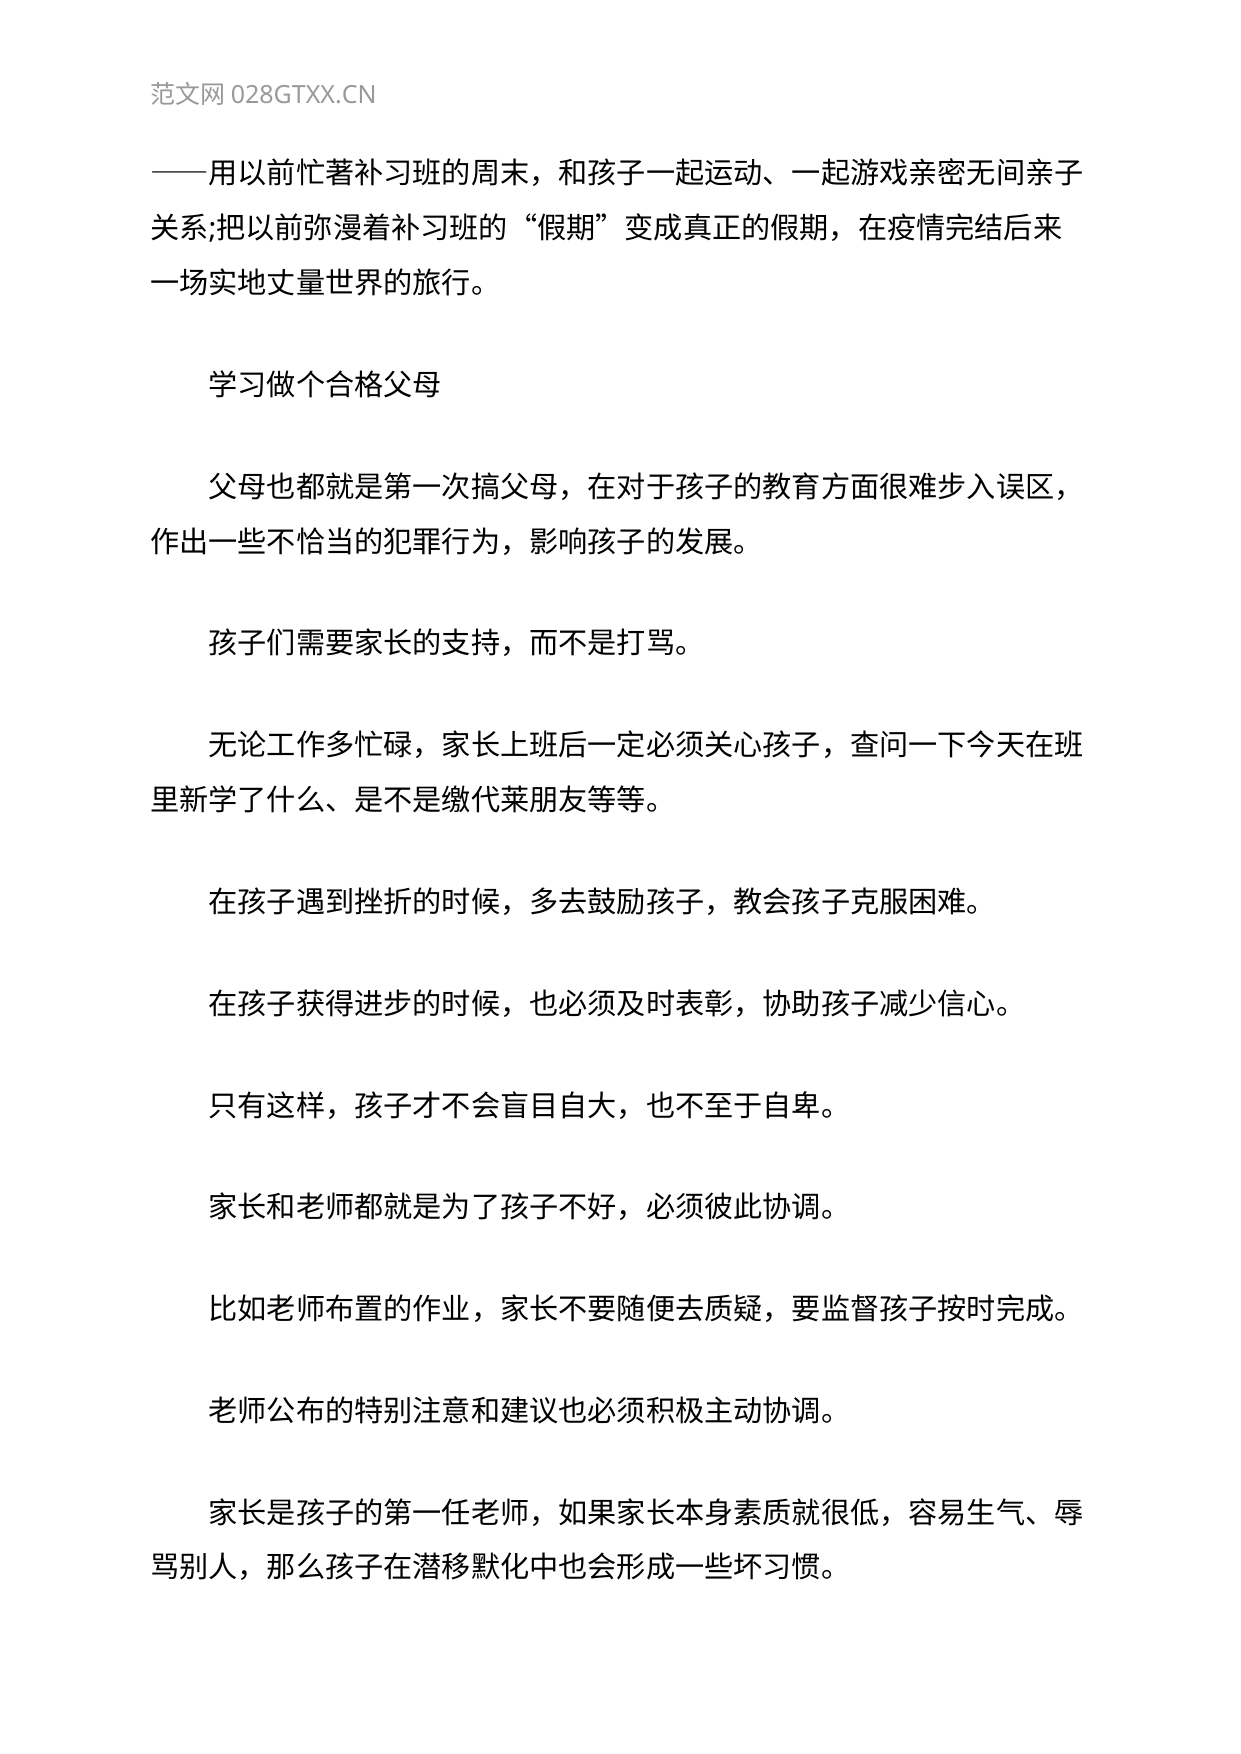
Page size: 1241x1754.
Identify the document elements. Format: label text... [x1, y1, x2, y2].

text 孩子们需要家长的支持，而不是打骂。 [150, 620, 1090, 662]
text 只有这样，孩子才不会盲目自大，也不至于自卑。 [150, 1082, 1090, 1124]
text 在孩子遇到挫折的时候，多去鼓励孩子，教会孩子克服困难。 [150, 878, 1090, 921]
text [150, 150, 1090, 302]
text 学习做个合格父母 [150, 362, 1090, 404]
text 家长是孩子的第一任老师，如果家长本身素质就很低，容易生气、辱骂别人，那么孩子在潜移默化中也会形成一些坏习惯。 [150, 1489, 1090, 1586]
text 比如老师布置的作业，家长不要随便去质疑，要监督孩子按时完成。 [150, 1286, 1090, 1328]
text 老师公布的特别注意和建议也必须积极主动协调。 [150, 1387, 1090, 1430]
text 家长和老师都就是为了孩子不好，必须彼此协调。 [150, 1184, 1090, 1226]
text 在孩子获得进步的时候，也必须及时表彰，协助孩子减少信心。 [150, 980, 1090, 1023]
text 父母也都就是第一次搞父母，在对于孩子的教育方面很难步入误区，作出一些不恰当的犯罪行为，影响孩子的发展。 [150, 463, 1090, 561]
text 无论工作多忙碌，家长上班后一定必须关心孩子，查问一下今天在班里新学了什么、是不是缴代莱朋友等等。 [150, 722, 1090, 819]
